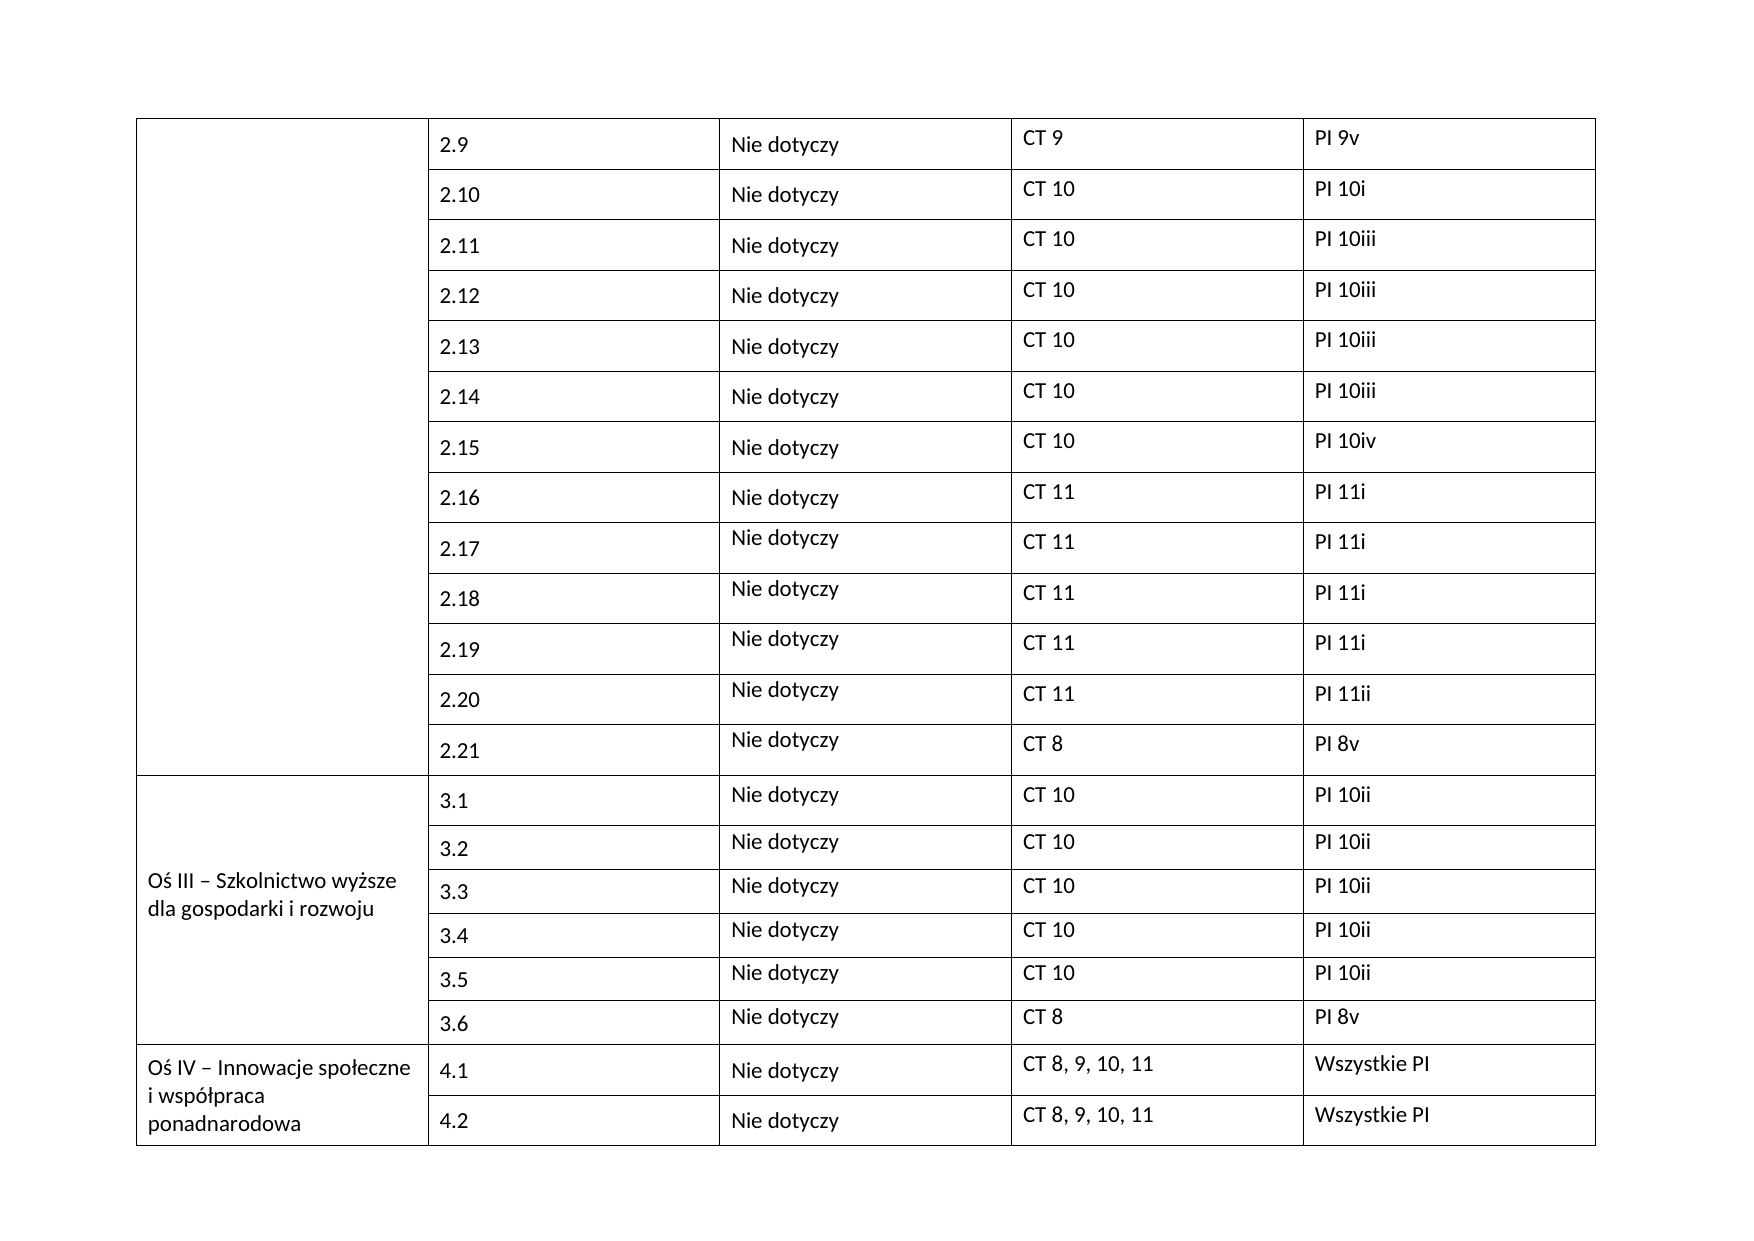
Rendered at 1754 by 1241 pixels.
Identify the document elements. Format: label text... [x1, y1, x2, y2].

table_cell CT 10 [1012, 321, 1303, 371]
table_cell 2.14 [429, 372, 719, 421]
table_cell CT 11 [1012, 473, 1303, 522]
table_cell 2.15 [429, 422, 719, 472]
table_cell CT 8, 9, 10, 11 [1012, 1096, 1303, 1145]
table_cell 2.16 [429, 473, 719, 522]
table_cell 3.4 [429, 914, 719, 957]
table_cell 2.17 [429, 523, 719, 573]
table_cell CT 10 [1012, 220, 1303, 270]
table_cell 3.2 [429, 826, 719, 869]
table_cell Nie dotyczy [720, 574, 1011, 623]
table_cell Nie dotyczy [720, 1001, 1011, 1044]
table_cell CT 10 [1012, 914, 1303, 957]
table_cell CT 11 [1012, 624, 1303, 674]
table_cell Wszystkie PI [1304, 1045, 1595, 1095]
table_cell Nie dotyczy [720, 321, 1011, 371]
table_cell Nie dotyczy [720, 776, 1011, 825]
table_cell Nie dotyczy [720, 624, 1011, 674]
table_cell 4.2 [429, 1096, 719, 1145]
table_cell PI 10iii [1304, 321, 1595, 371]
table_cell Wszystkie PI [1304, 1096, 1595, 1145]
table_cell Nie dotyczy [720, 675, 1011, 724]
table_cell 2.11 [429, 220, 719, 270]
table_cell Oś III – Szkolnictwo wyższe dla gospodarki i rozwoju [137, 776, 428, 1044]
table_cell 3.5 [429, 958, 719, 1000]
table_cell Nie dotyczy [720, 119, 1011, 169]
table_cell CT 10 [1012, 372, 1303, 421]
table_cell 2.20 [429, 675, 719, 724]
table_cell 2.13 [429, 321, 719, 371]
table_cell PI 10ii [1304, 826, 1595, 869]
table_cell CT 10 [1012, 958, 1303, 1000]
table_cell CT 11 [1012, 523, 1303, 573]
table_cell Nie dotyczy [720, 473, 1011, 522]
table_cell PI 11i [1304, 574, 1595, 623]
table_cell Nie dotyczy [720, 958, 1011, 1000]
table_cell Nie dotyczy [720, 870, 1011, 913]
table_cell PI 11ii [1304, 675, 1595, 724]
table_cell Oś IV – Innowacje społeczne i współpraca ponadnarodowa [137, 1045, 428, 1145]
table_cell CT 8 [1012, 1001, 1303, 1044]
table_cell Nie dotyczy [720, 170, 1011, 219]
table_cell CT 8 [1012, 725, 1303, 775]
table_cell CT 10 [1012, 170, 1303, 219]
table_cell Nie dotyczy [720, 826, 1011, 869]
table_cell PI 10ii [1304, 870, 1595, 913]
table_cell PI 10iv [1304, 422, 1595, 472]
table_cell CT 11 [1012, 675, 1303, 724]
table_cell 2.18 [429, 574, 719, 623]
table_cell PI 10iii [1304, 220, 1595, 270]
table_cell PI 10ii [1304, 914, 1595, 957]
table_cell PI 10ii [1304, 958, 1595, 1000]
table_cell 2.9 [429, 119, 719, 169]
table_cell 2.21 [429, 725, 719, 775]
table_cell 2.19 [429, 624, 719, 674]
table_cell Nie dotyczy [720, 220, 1011, 270]
table_cell CT 10 [1012, 826, 1303, 869]
table_cell Nie dotyczy [720, 725, 1011, 775]
table_cell PI 9v [1304, 119, 1595, 169]
table_cell CT 8, 9, 10, 11 [1012, 1045, 1303, 1095]
table_cell CT 9 [1012, 119, 1303, 169]
table_cell Nie dotyczy [720, 271, 1011, 320]
table_cell 4.1 [429, 1045, 719, 1095]
table_cell PI 10ii [1304, 776, 1595, 825]
table_cell PI 8v [1304, 1001, 1595, 1044]
table_cell PI 10i [1304, 170, 1595, 219]
table_cell PI 11i [1304, 523, 1595, 573]
table_cell Nie dotyczy [720, 523, 1011, 573]
table_cell 3.1 [429, 776, 719, 825]
table_cell PI 10iii [1304, 271, 1595, 320]
table_cell CT 10 [1012, 422, 1303, 472]
table_cell CT 10 [1012, 870, 1303, 913]
table_cell CT 10 [1012, 271, 1303, 320]
table_cell 3.6 [429, 1001, 719, 1044]
table_cell 2.10 [429, 170, 719, 219]
table_cell PI 8v [1304, 725, 1595, 775]
table_cell PI 11i [1304, 624, 1595, 674]
table_cell 3.3 [429, 870, 719, 913]
table_cell PI 11i [1304, 473, 1595, 522]
table_cell CT 11 [1012, 574, 1303, 623]
table_cell Nie dotyczy [720, 1096, 1011, 1145]
table_cell Nie dotyczy [720, 422, 1011, 472]
table_cell PI 10iii [1304, 372, 1595, 421]
table_cell Nie dotyczy [720, 914, 1011, 957]
table_cell CT 10 [1012, 776, 1303, 825]
table_cell Nie dotyczy [720, 372, 1011, 421]
table_cell 2.12 [429, 271, 719, 320]
table_cell Nie dotyczy [720, 1045, 1011, 1095]
